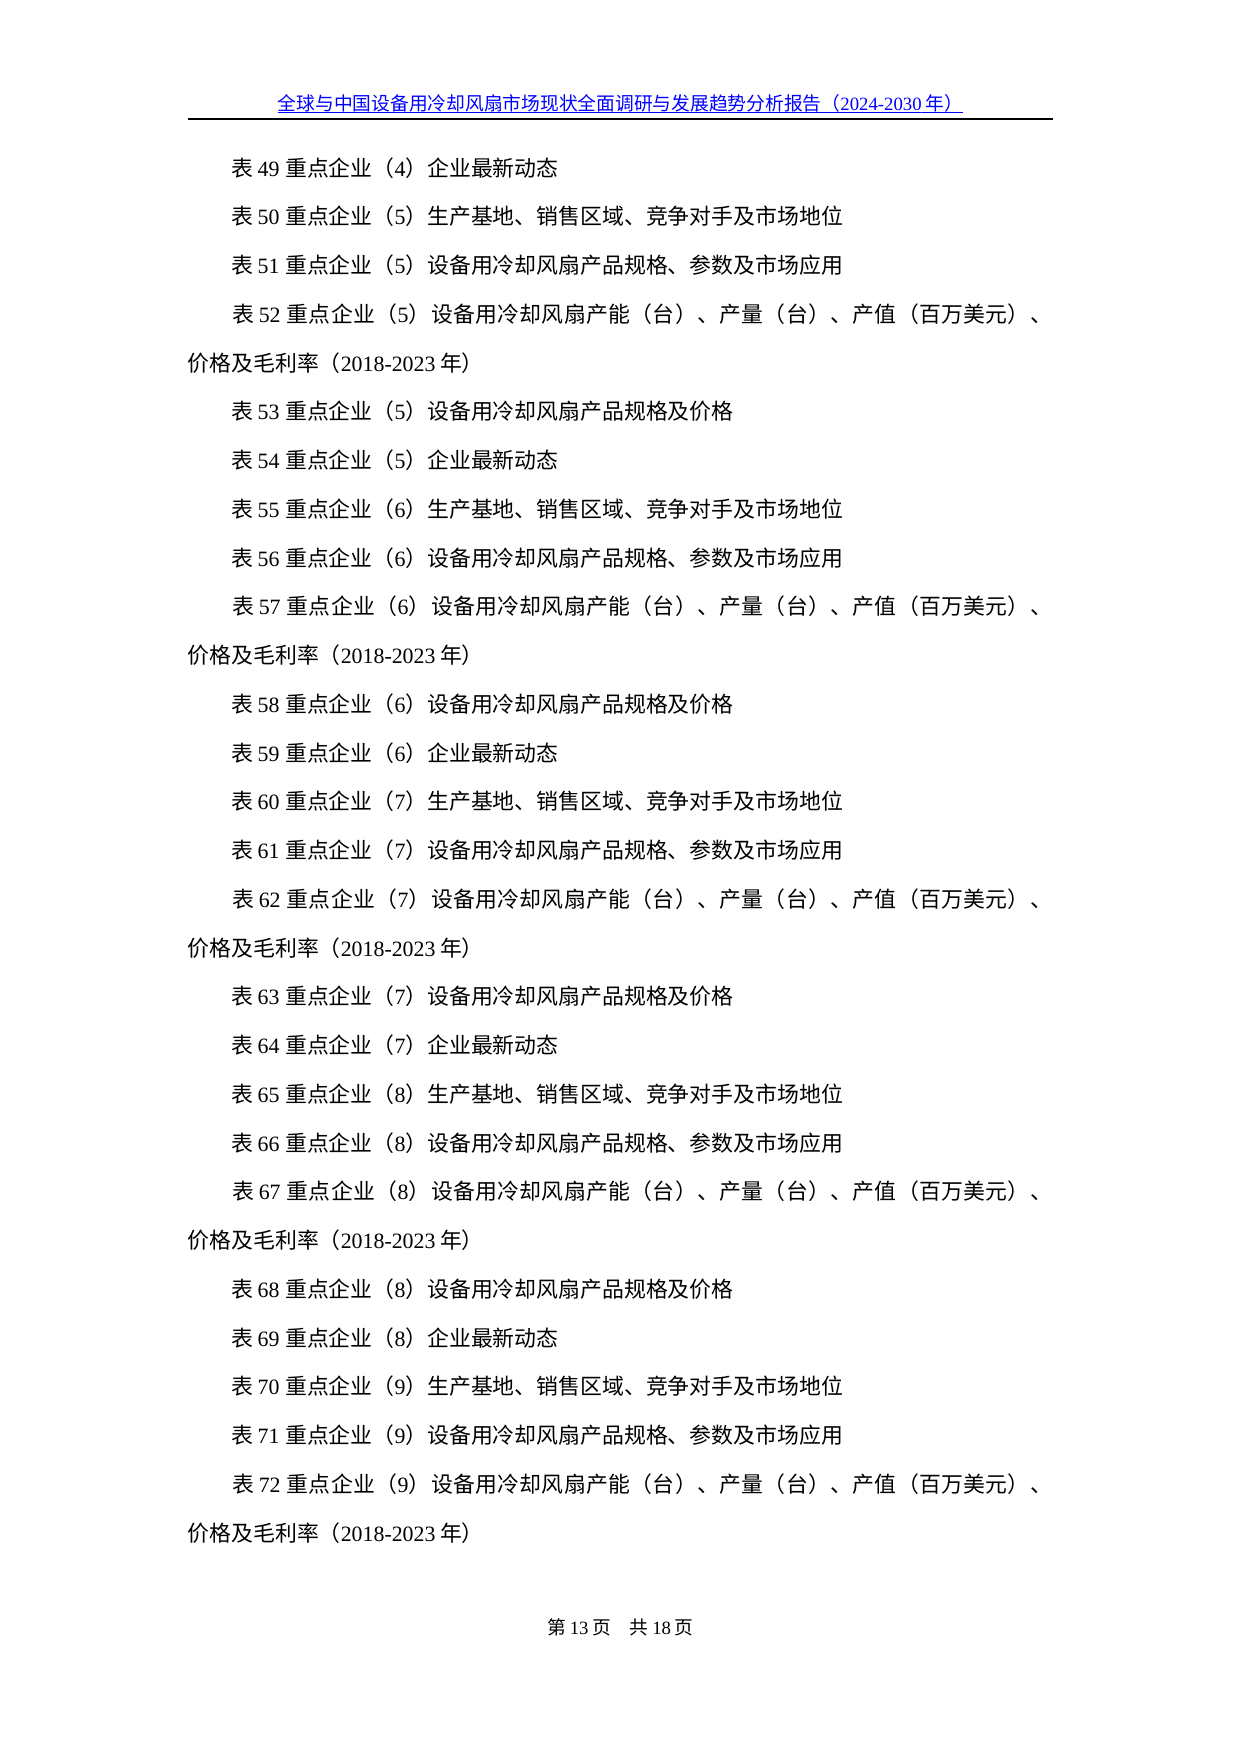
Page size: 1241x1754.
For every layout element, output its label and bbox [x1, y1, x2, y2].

text [187, 150, 1053, 1548]
